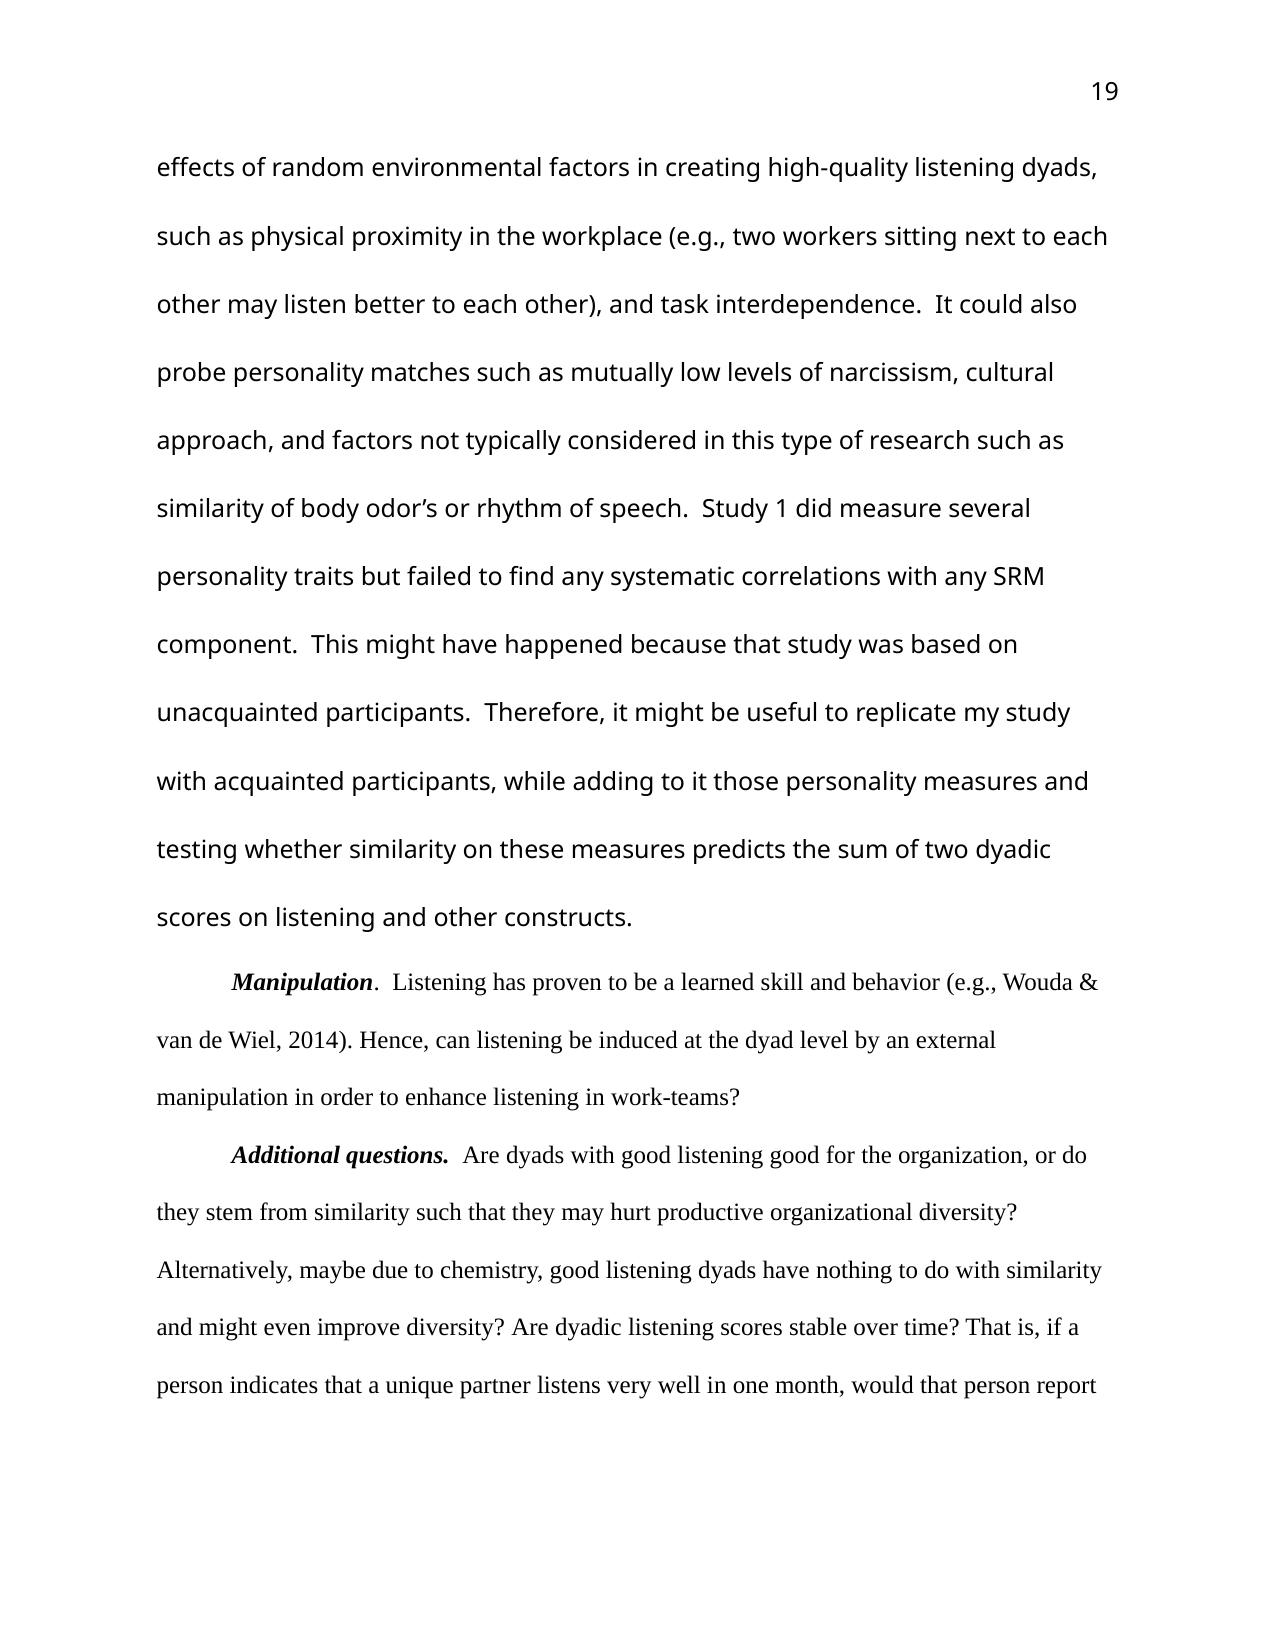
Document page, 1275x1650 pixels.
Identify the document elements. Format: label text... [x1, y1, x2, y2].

text Manipulation. Listening has proven to be a learned skill and behavior (e.g., Wouda & van de Wiel, 2014). Hence, can listening be induced at the dyad level by an external manipulation in order to enhance listening in work-teams? [156, 967, 1119, 1111]
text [156, 1140, 1119, 1399]
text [156, 150, 1119, 933]
